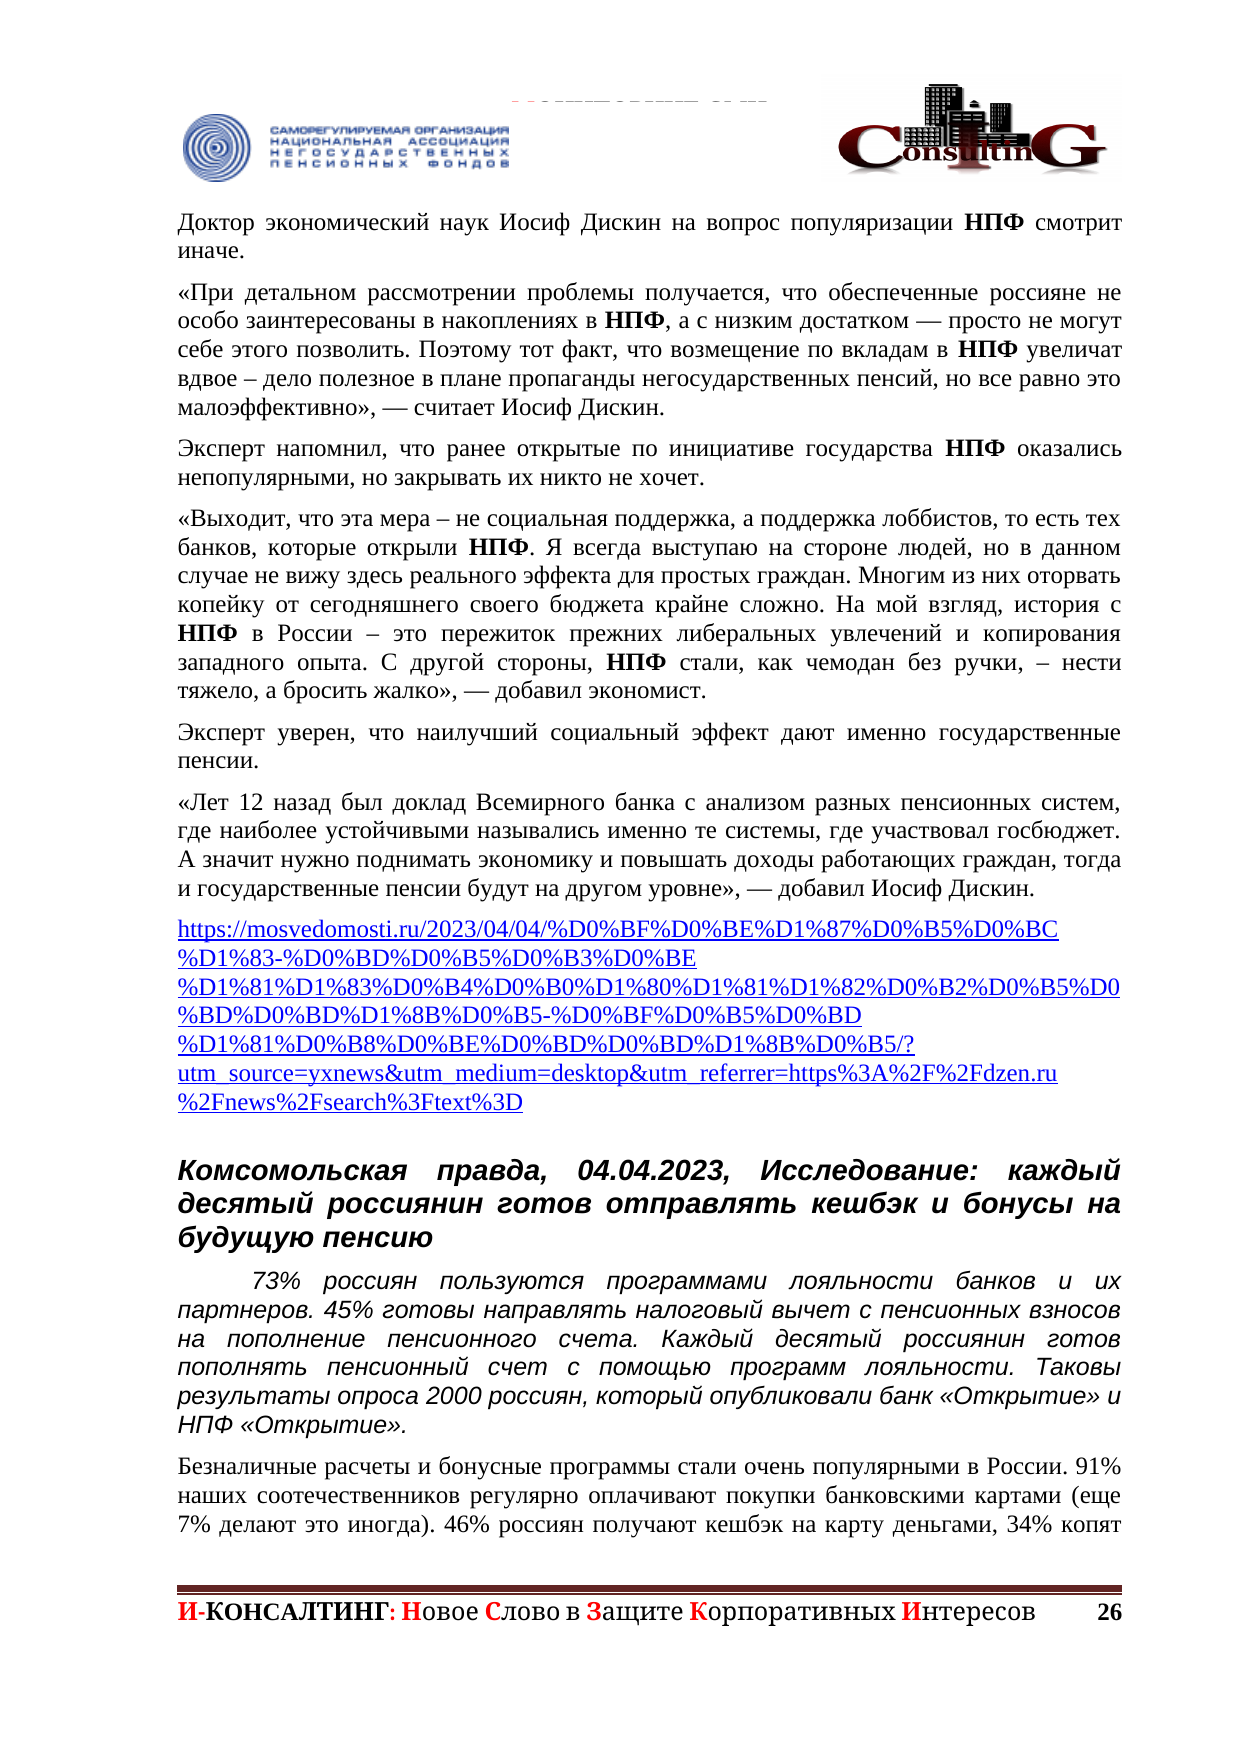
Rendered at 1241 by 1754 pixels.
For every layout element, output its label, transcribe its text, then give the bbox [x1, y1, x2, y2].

text «Выходит, что эта мера – не социальная поддержка, а поддержка лоббистов, то есть тех банков, которые открыли НПФ. Я всегда выступаю на стороне людей, но в данном случае не вижу здесь реального эффекта для простых граждан. Многим из них оторвать копейку от сегодняшнего своего бюджета крайне сложно. На мой взгляд, история с НПФ в России – это пережиток прежних либеральных увлечений и копирования западного опыта. С другой стороны, НПФ стали, как чемодан без ручки, – нести тяжело, а бросить жалко», — добавил экономист. [177, 503, 1122, 704]
subtitle Комсомольская правда, 04.04.2023, Исследование: каждый десятый россиянин готов отправлять кешбэк и бонусы на будущую пенсию [177, 1153, 1122, 1254]
subtitle 73% россиян пользуются программами лояльности банков и их партнеров. 45% готовы направлять налоговый вычет с пенсионных взносов на пополнение пенсионного счета. Каждый десятый россиянин готов пополнять пенсионный счет с помощью программ лояльности. Таковы результаты опроса 2000 россиян, который опубликовали банк «Открытие» и НПФ «Открытие». [177, 1266, 1122, 1439]
picture [183, 114, 509, 182]
text Доктор экономический наук Иосиф Дискин на вопрос популяризации НПФ смотрит иначе. [177, 207, 1122, 264]
text Эксперт напомнил, что ранее открытые по инициативе государства НПФ оказались непопулярными, но закрывать их никто не хочет. [177, 433, 1122, 491]
text Эксперт уверен, что наилучший социальный эффект дают именно государственные пенсии. [177, 717, 1122, 774]
picture [821, 73, 1122, 182]
text https://mosvedomosti.ru/2023/04/04/%D0%BF%D0%BE%D1%87%D0%B5%D0%BC%D1%83-%D0%BD%D0%B5%D0%B3%D0%BE%D1%81%D1%83%D0%B4%D0%B0%D1%80%D1%81%D1%82%D0%B2%D0%B5%D0%BD%D0%BD%D1%8B%D0%B5-%D0%BF%D0%B5%D0%BD%D1%81%D0%B8%D0%BE%D0%BD%D0%BD%D1%8B%D0%B5/?utm_source=yxnews&utm_medium=desktop&utm_referrer=https%3A%2F%2Fdzen.ru%2Fnews%2Fsearch%3Ftext%3D [177, 914, 1122, 1116]
text «Лет 12 назад был доклад Всемирного банка с анализом разных пенсионных систем, где наиболее устойчивыми назывались именно те системы, где участвовал госбюджет. А значит нужно поднимать экономику и повышать доходы работающих граждан, тогда и государственные пенсии будут на другом уровне», — добавил Иосиф Дискин. [177, 787, 1122, 902]
text «При детальном рассмотрении проблемы получается, что обеспеченные россияне не особо заинтересованы в накоплениях в НПФ, а с низким достатком — просто не могут себе этого позволить. Поэтому тот факт, что возмещение по вкладам в НПФ увеличат вдвое – дело полезное в плане пропаганды негосударственных пенсий, но все равно это малоэффективно», — считает Иосиф Дискин. [177, 277, 1122, 421]
